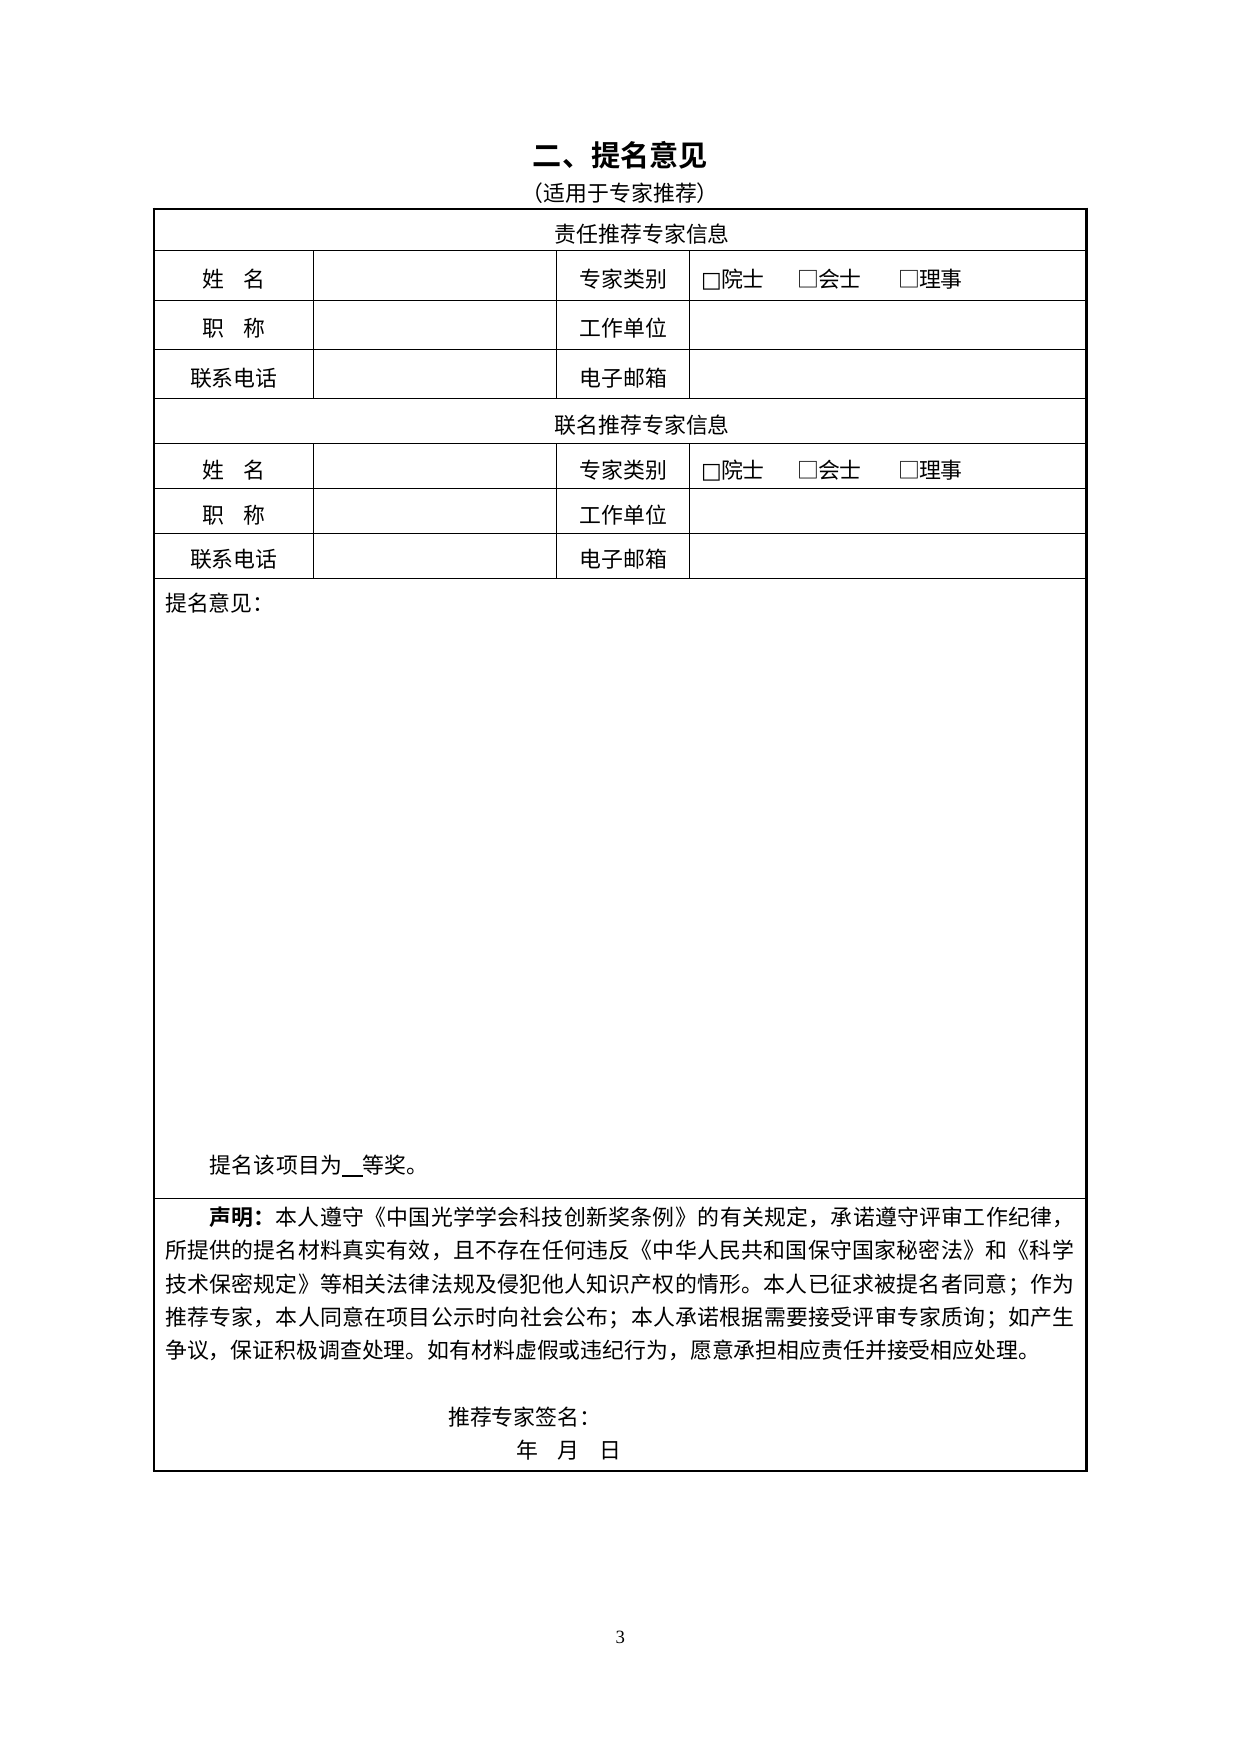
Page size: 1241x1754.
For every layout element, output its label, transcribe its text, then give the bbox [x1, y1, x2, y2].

table_cell [690, 350, 1085, 398]
table_cell [690, 301, 1085, 349]
table_cell 姓 名 [155, 444, 313, 488]
table_cell [690, 534, 1085, 578]
table_cell 声明：本人遵守《中国光学学会科技创新奖条例》的有关规定，承诺遵守评审工作纪律，所提供的提名材料真实有效，且不存在任何违反《中华人民共和国保守国家秘密法》和《科学技术保密规定》等相关法律法规及侵犯他人知识产权的情形。本人已征求被提名者同意；作为推荐专家，本人同意在项目公示时向社会公布；本人承诺根据需要接受评审专家质询；如产生争议，保证积极调查处理。如有材料虚假或违纪行为，愿意承担相应责任并接受相应处理。 推荐专家签名： 年 月 日 [155, 1199, 1085, 1470]
table_cell 联名推荐专家信息 [155, 399, 1085, 443]
table_cell 工作单位 [557, 489, 689, 533]
table_cell [314, 444, 556, 488]
table_cell [314, 350, 556, 398]
table_cell 提名该项目为 等奖。 [155, 619, 1085, 1198]
table_cell [690, 489, 1085, 533]
table_cell 电子邮箱 [557, 350, 689, 398]
table_cell [314, 489, 556, 533]
table_cell 职 称 [155, 489, 313, 533]
table_cell 专家类别 [557, 251, 689, 299]
table_cell 工作单位 [557, 301, 689, 349]
table_cell 联系电话 [155, 534, 313, 578]
text 二、提名意见 [165, 133, 1075, 175]
table_cell □院士 □会士 □理事 [690, 444, 1085, 488]
table_cell 专家类别 [557, 444, 689, 488]
table_cell □院士 □会士 □理事 [690, 251, 1085, 299]
table_header 责任推荐专家信息 [155, 210, 1085, 250]
table_cell 职 称 [155, 301, 313, 349]
table_cell 电子邮箱 [557, 534, 689, 578]
text （适用于专家推荐） [165, 175, 1075, 208]
table_cell [314, 534, 556, 578]
table_cell 提名意见： [155, 579, 1085, 619]
table_cell [314, 301, 556, 349]
table_cell 联系电话 [155, 350, 313, 398]
table_cell [314, 251, 556, 299]
table_cell 姓 名 [155, 251, 313, 299]
